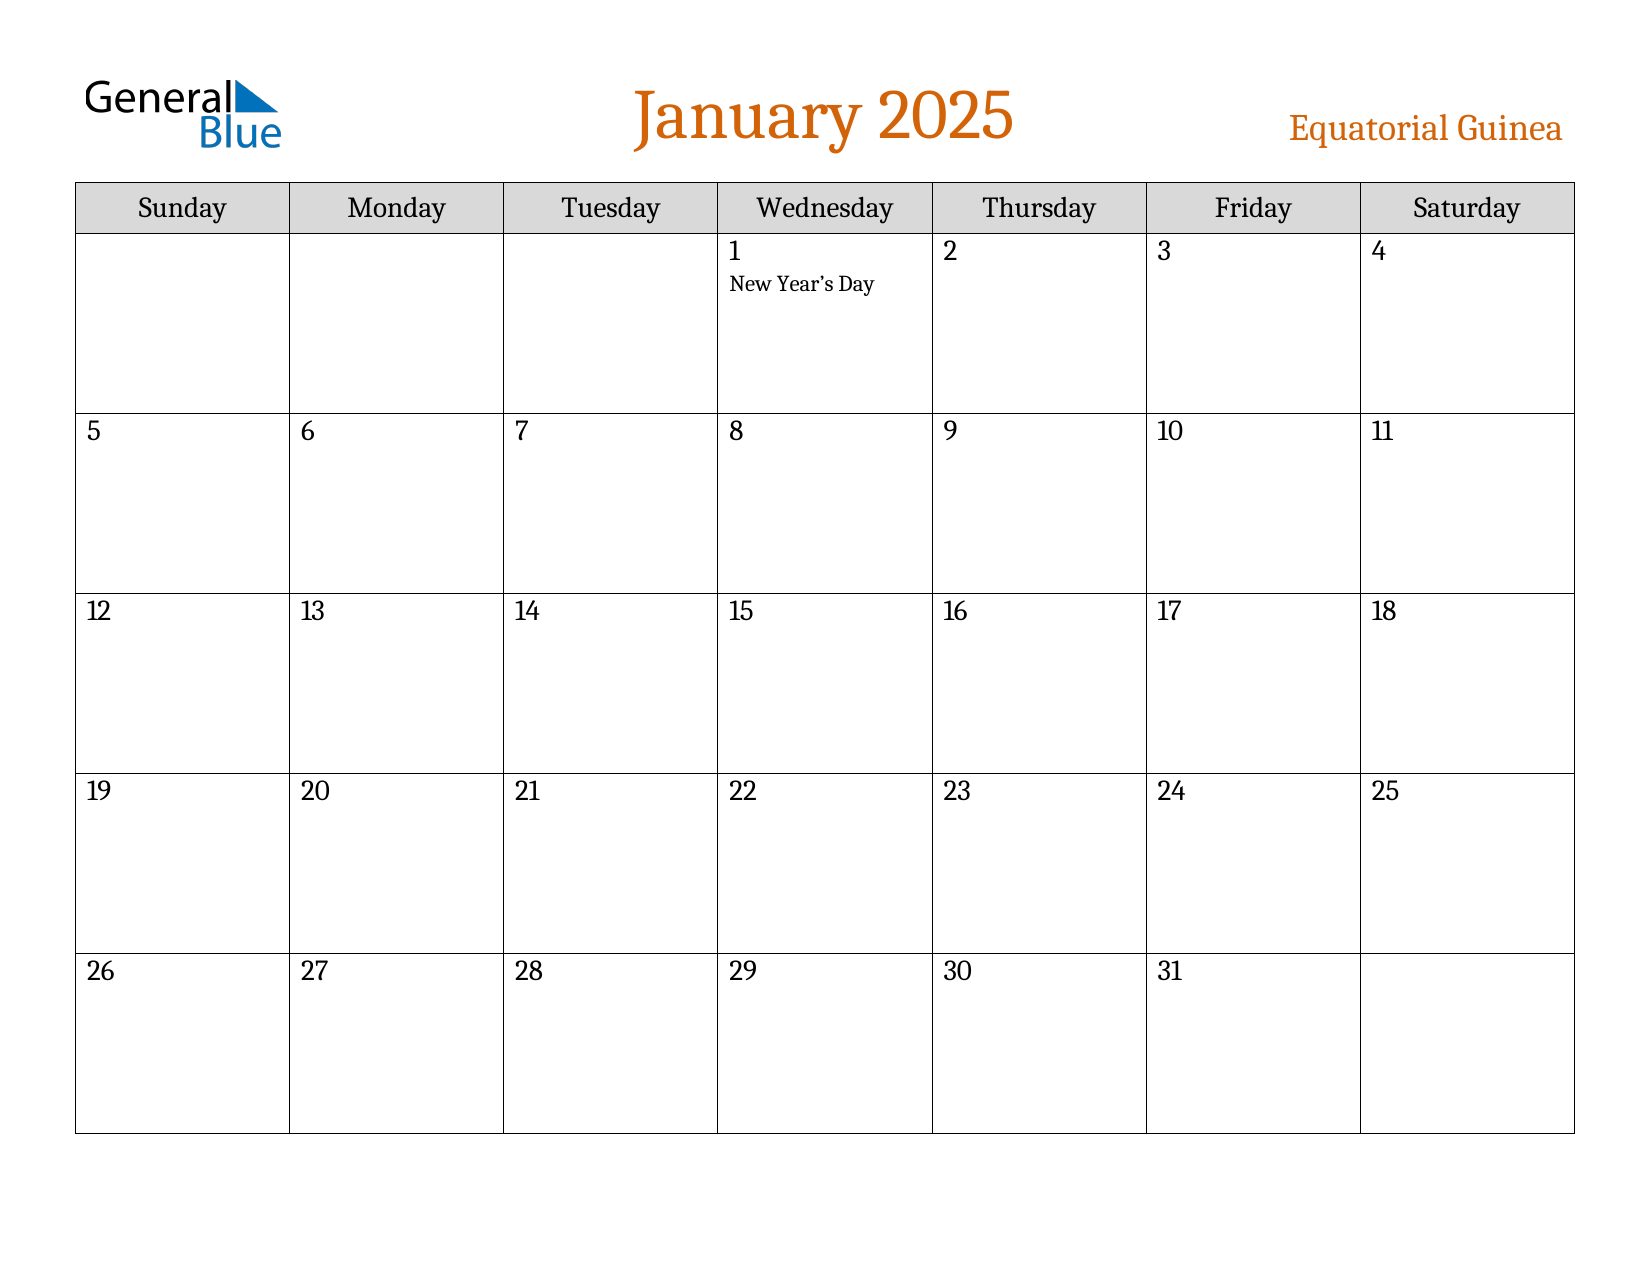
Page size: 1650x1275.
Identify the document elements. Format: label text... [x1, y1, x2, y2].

table_cell [933, 630, 1146, 773]
table_cell Friday [1147, 183, 1360, 233]
table_cell 23 [933, 774, 1146, 810]
table_cell 9 [933, 414, 1146, 450]
table_cell [1361, 630, 1574, 773]
table_cell 29 [718, 954, 932, 990]
table_cell [933, 990, 1146, 1133]
table_cell [718, 810, 932, 953]
table_cell [933, 810, 1146, 953]
table_cell Wednesday [718, 183, 932, 233]
table_cell [290, 810, 503, 953]
table_cell 12 [76, 594, 289, 630]
table_cell [504, 810, 717, 953]
table_cell 27 [290, 954, 503, 990]
table_cell 19 [76, 774, 289, 810]
table_cell [933, 450, 1146, 593]
picture [86, 80, 281, 148]
table_cell [76, 630, 289, 773]
table_cell 25 [1361, 774, 1574, 810]
table_cell 6 [290, 414, 503, 450]
table_cell [76, 234, 289, 270]
table_cell 28 [504, 954, 717, 990]
table_cell [290, 234, 503, 270]
table_cell 26 [76, 954, 289, 990]
table_header January 2025 [504, 75, 1146, 182]
table_cell [290, 270, 503, 413]
table_cell [718, 630, 932, 773]
table_cell [504, 234, 717, 270]
table_cell [1361, 270, 1574, 413]
table_cell 14 [504, 594, 717, 630]
table_cell [76, 810, 289, 953]
table_cell [1147, 630, 1360, 773]
table_cell 21 [504, 774, 717, 810]
table_header Equatorial Guinea [1146, 75, 1574, 182]
table_cell [1147, 270, 1360, 413]
table_cell [504, 450, 717, 593]
table_cell 3 [1147, 234, 1360, 270]
table_cell [933, 270, 1146, 413]
table_cell Sunday [76, 183, 289, 233]
table_cell [1147, 450, 1360, 593]
table_cell [504, 270, 717, 413]
table_cell 17 [1147, 594, 1360, 630]
table_cell [504, 990, 717, 1133]
table_cell 5 [76, 414, 289, 450]
table_cell [718, 990, 932, 1133]
table_cell [1361, 450, 1574, 593]
table_cell [1361, 990, 1574, 1133]
table_cell 7 [504, 414, 717, 450]
table_cell New Year’s Day [718, 270, 932, 413]
table_cell 18 [1361, 594, 1574, 630]
table_cell 13 [290, 594, 503, 630]
table_cell [76, 450, 289, 593]
table_cell Monday [290, 183, 503, 233]
table_cell [1147, 810, 1360, 953]
table_cell 30 [933, 954, 1146, 990]
table_cell 8 [718, 414, 932, 450]
table_cell 1 [718, 234, 932, 270]
table_cell [290, 630, 503, 773]
table_cell 20 [290, 774, 503, 810]
table_cell 10 [1147, 414, 1360, 450]
table_cell 31 [1147, 954, 1360, 990]
table_cell [718, 450, 932, 593]
table_cell [76, 990, 289, 1133]
table_cell 24 [1147, 774, 1360, 810]
table_header [76, 75, 503, 182]
table_cell [504, 630, 717, 773]
table_cell 4 [1361, 234, 1574, 270]
table_cell [1147, 990, 1360, 1133]
table_cell [1361, 810, 1574, 953]
table_cell 16 [933, 594, 1146, 630]
table_cell [76, 270, 289, 413]
table_cell Thursday [933, 183, 1146, 233]
table_cell 11 [1361, 414, 1574, 450]
table_cell 2 [933, 234, 1146, 270]
table_cell [290, 450, 503, 593]
table_cell Saturday [1361, 183, 1574, 233]
table_cell 22 [718, 774, 932, 810]
table_cell [1361, 954, 1574, 990]
table_cell [290, 990, 503, 1133]
table_cell 15 [718, 594, 932, 630]
table_cell Tuesday [504, 183, 717, 233]
